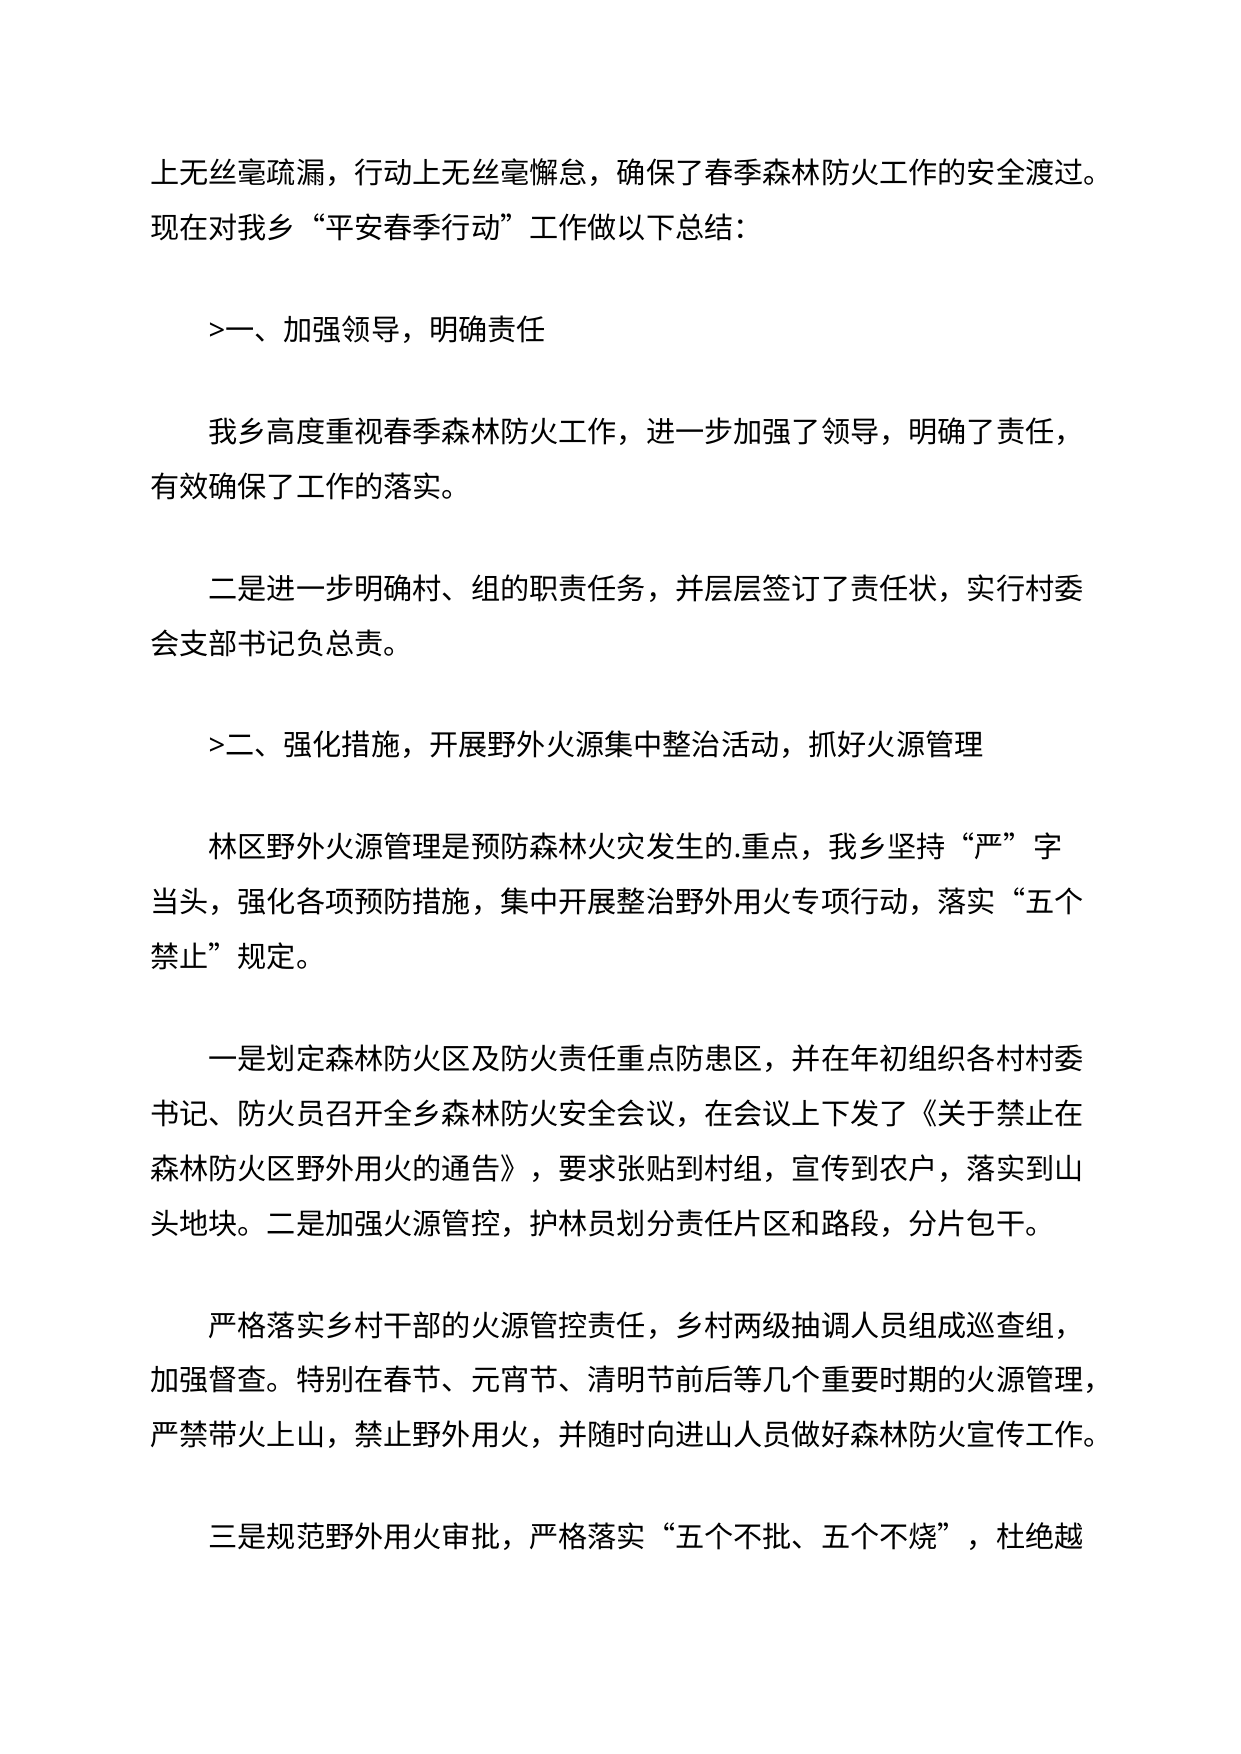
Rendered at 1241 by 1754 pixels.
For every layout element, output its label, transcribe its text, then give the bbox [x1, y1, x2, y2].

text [150, 150, 1090, 247]
text 严格落实乡村干部的火源管控责任，乡村两级抽调人员组成巡查组，加强督查。特别在春节、元宵节、清明节前后等几个重要时期的火源管理，严禁带火上山，禁止野外用火，并随时向进山人员做好森林防火宣传工作。 [150, 1302, 1090, 1454]
text >一、加强领导，明确责任 [150, 307, 1090, 349]
text >二、强化措施，开展野外火源集中整治活动，抓好火源管理 [150, 722, 1090, 764]
text 我乡高度重视春季森林防火工作，进一步加强了领导，明确了责任，有效确保了工作的落实。 [150, 409, 1090, 506]
text 二是进一步明确村、组的职责任务，并层层签订了责任状，实行村委会支部书记负总责。 [150, 565, 1090, 662]
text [150, 1514, 1090, 1556]
text 林区野外火源管理是预防森林火灾发生的.重点，我乡坚持“严”字当头，强化各项预防措施，集中开展整治野外用火专项行动，落实“五个禁止”规定。 [150, 824, 1090, 976]
text 一是划定森林防火区及防火责任重点防患区，并在年初组织各村村委书记、防火员召开全乡森林防火安全会议，在会议上下发了《关于禁止在森林防火区野外用火的通告》，要求张贴到村组，宣传到农户，落实到山头地块。二是加强火源管控，护林员划分责任片区和路段，分片包干。 [150, 1036, 1090, 1243]
